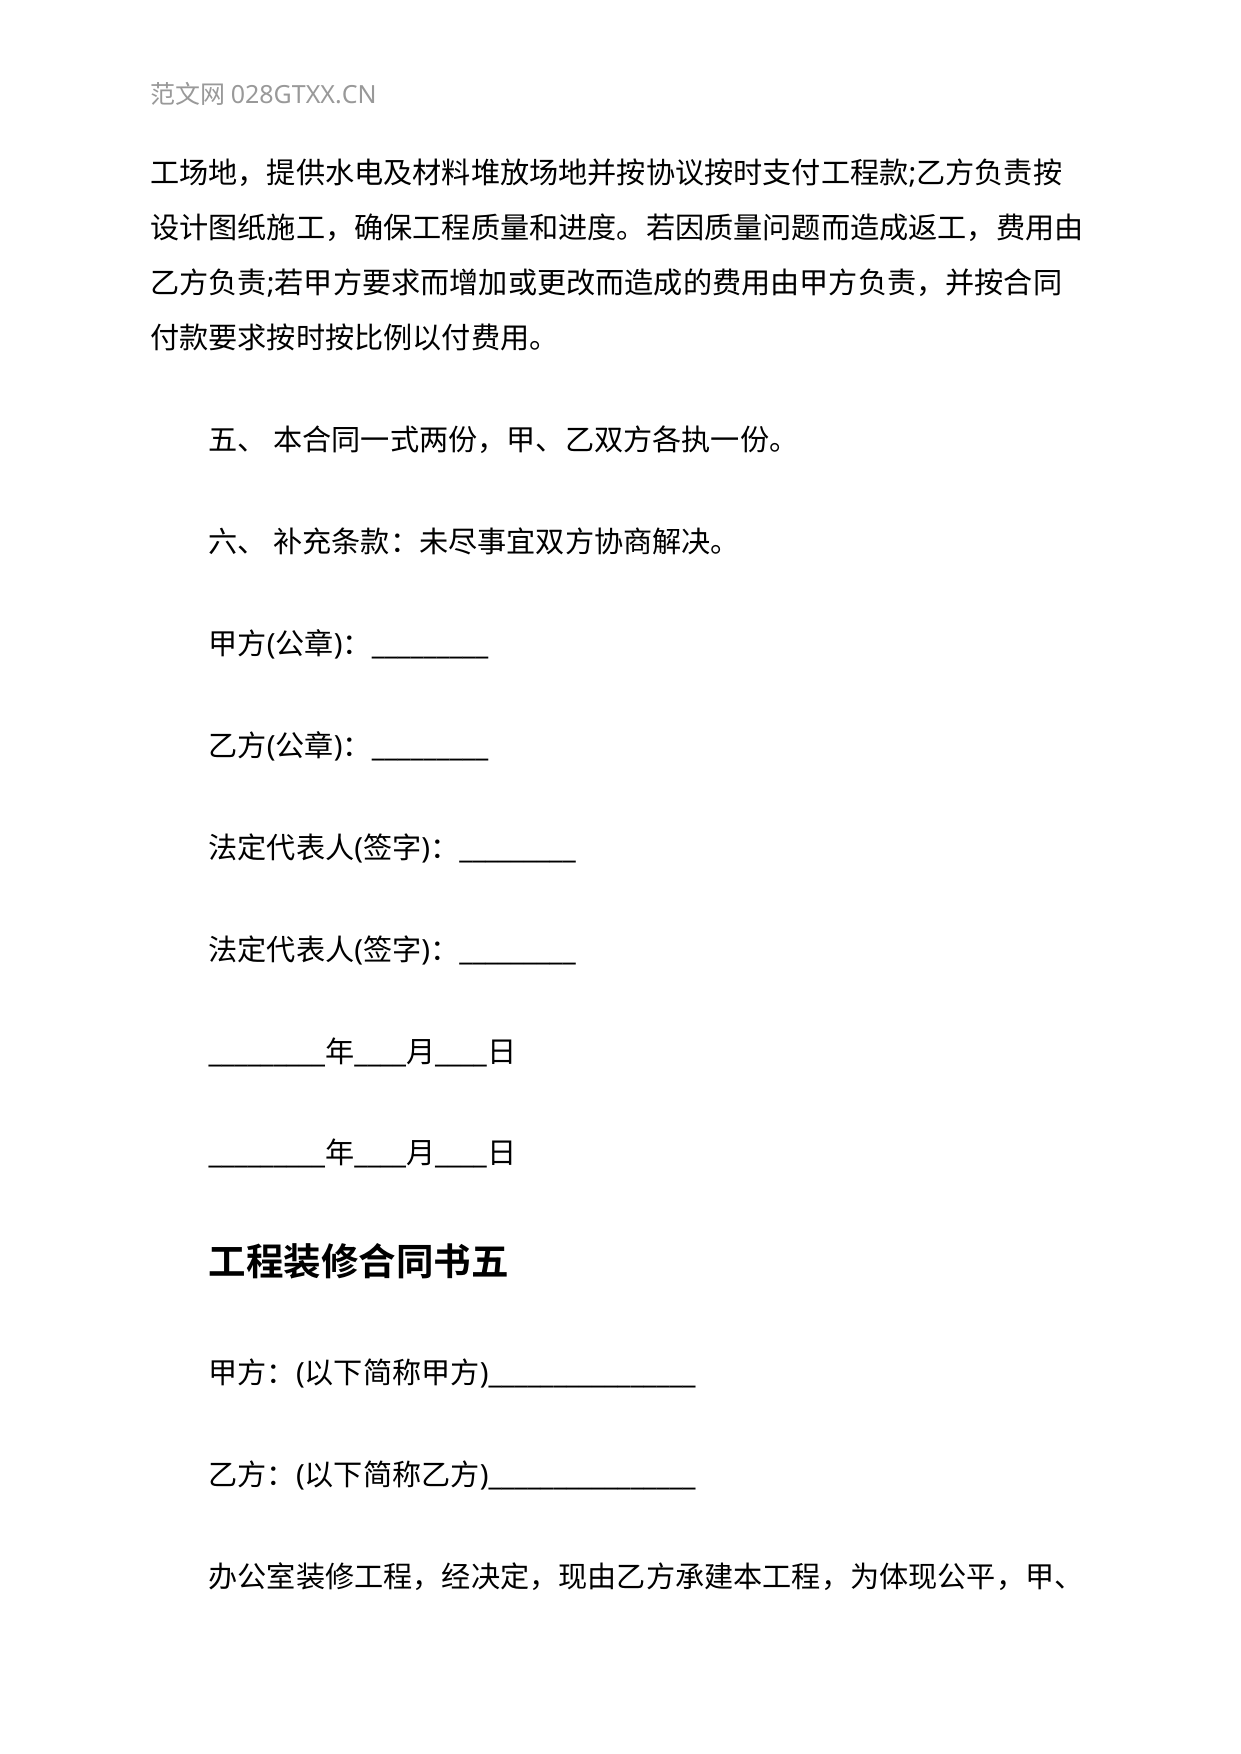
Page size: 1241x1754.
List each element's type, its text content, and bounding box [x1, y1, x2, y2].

text _________年____月____日 [150, 1028, 1090, 1071]
text 乙方(公章)：_________ [150, 722, 1090, 764]
text 甲方：(以下简称甲方)________________ [150, 1349, 1090, 1392]
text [150, 1553, 1090, 1596]
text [150, 150, 1090, 357]
text _________年____月____日 [150, 1130, 1090, 1172]
text 法定代表人(签字)：_________ [150, 824, 1090, 867]
text 法定代表人(签字)：_________ [150, 926, 1090, 968]
text 五、 本合同一式两份，甲、乙双方各执一份。 [150, 417, 1090, 459]
text 工程装修合同书五 [150, 1232, 1090, 1286]
text 六、 补充条款：未尽事宜双方协商解决。 [150, 518, 1090, 561]
text 甲方(公章)：_________ [150, 620, 1090, 663]
text 乙方：(以下简称乙方)________________ [150, 1451, 1090, 1494]
